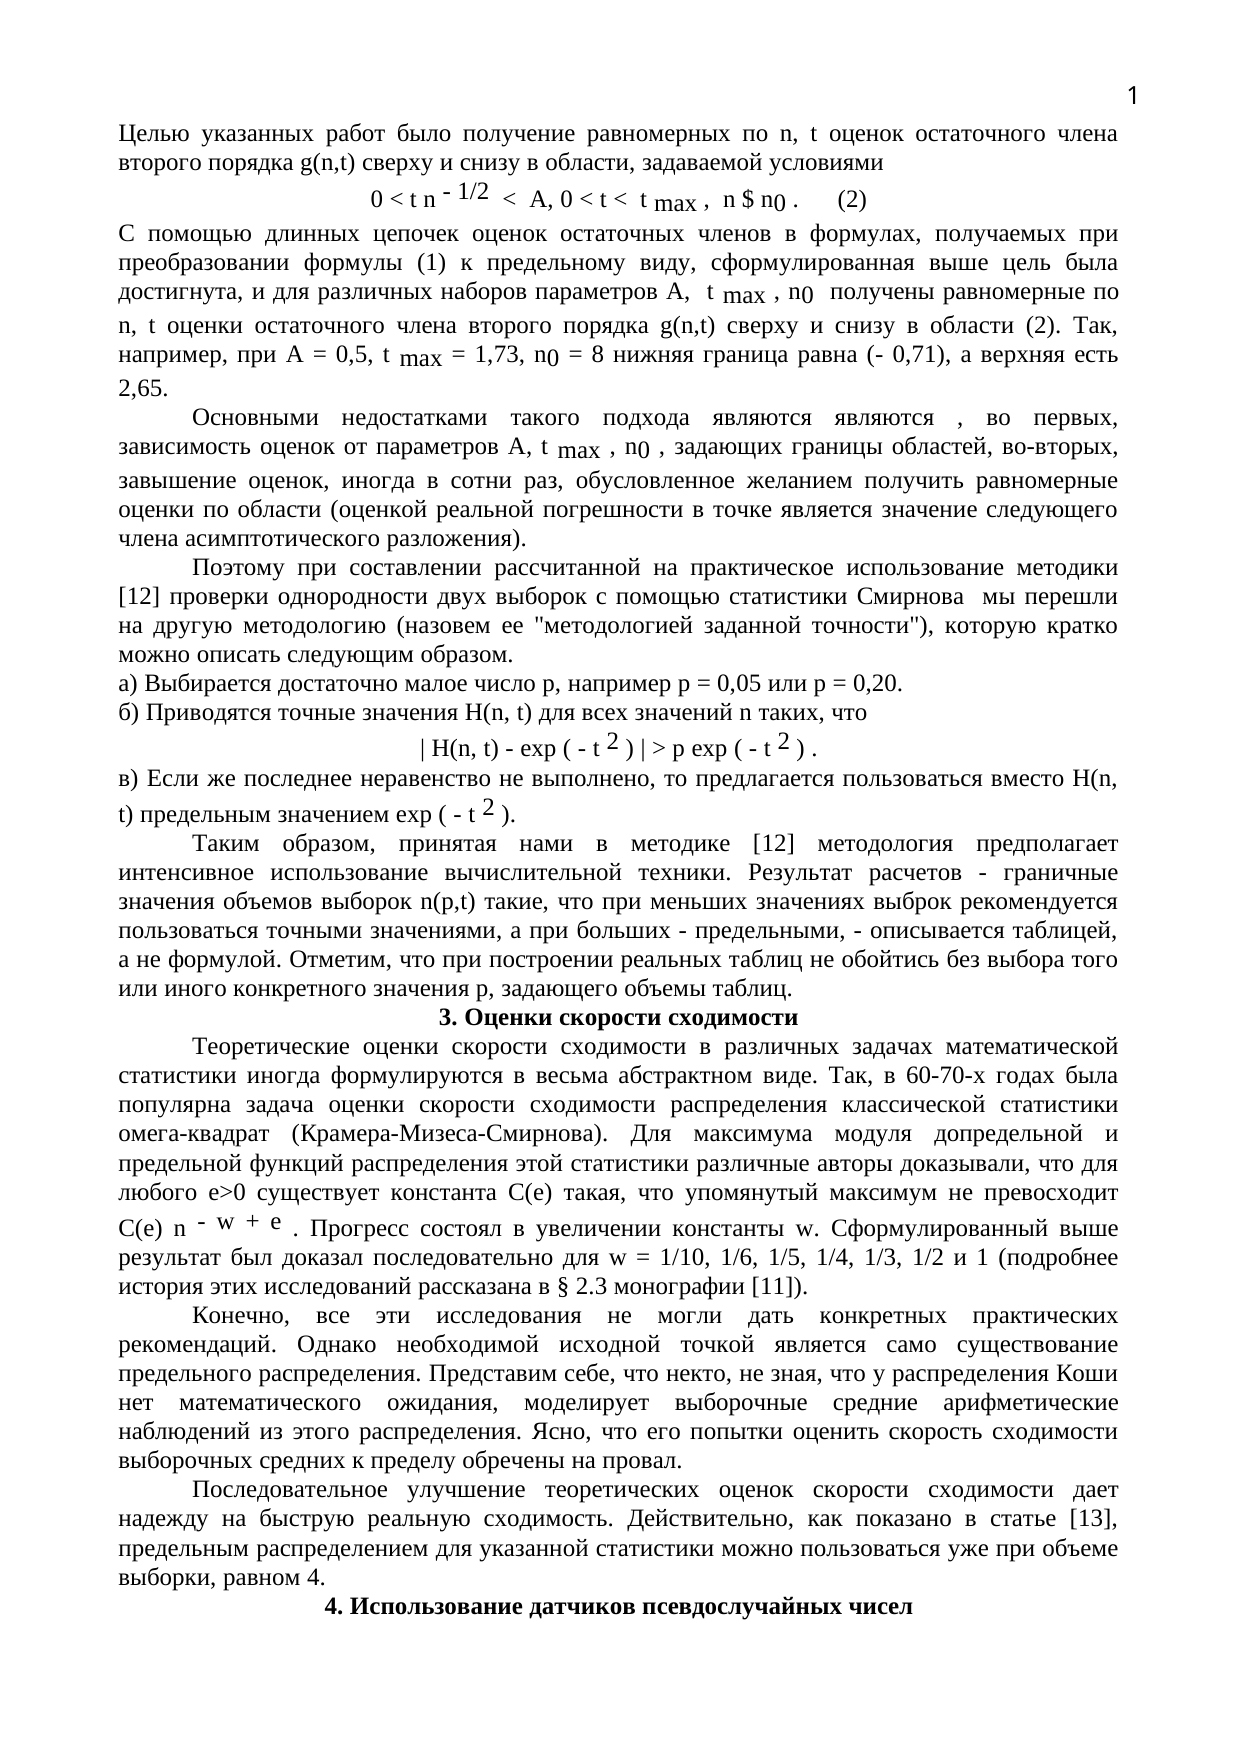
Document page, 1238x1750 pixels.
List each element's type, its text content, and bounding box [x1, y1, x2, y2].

text Поэтому при составлении рассчитанной на практическое использование методики [12] проверки однородности двух выборок с помощью статистики Смирнова мы перешли на другую методологию (назовем ее "методологией заданной точности"), которую кратко можно описать следующим образом. [118, 552, 1119, 668]
text в) Если же последнее неравенство не выполнено, то предлагается пользоваться вместо H(n, t) предельным значением exp ( - t 2 ). [118, 762, 1119, 828]
text Таким образом, принятая нами в методике [12] методология предполагает интенсивное использование вычислительной техники. Результат расчетов - граничные значения объемов выборок n(p,t) такие, что при меньших значениях выброк рекомендуется пользоваться точными значениями, а при больших - предельными, - описывается таблицей, а не формулой. Отметим, что при построении реальных таблиц не обойтись без выбора того или иного конкретного значения р, задающего объемы таблиц. [118, 828, 1119, 1002]
text Теоретические оценки скорости сходимости в различных задачах математической статистики иногда формулируются в весьма абстрактном виде. Так, в 60-70-х годах была популярна задача оценки скорости сходимости распределения классической статистики омега-квадрат (Крамера-Мизеса-Смирнова). Для максимума модуля допредельной и предельной функций распределения этой статистики различные авторы доказывали, что для любого e>0 существует константа С(e) такая, что упомянутый максимум не превосходит С(e) n - w + e . Прогресс состоял в увеличении константы w. Сформулированный выше результат был доказал последовательно для w = 1/10, 1/6, 1/5, 1/4, 1/3, 1/2 и 1 (подробнее история этих исследований рассказана в § 2.3 монографии [11]). [118, 1031, 1119, 1300]
text Целью указанных работ было получение равномерных по n, t оценок остаточного члена второго порядка g(n,t) сверху и снизу в области, задаваемой условиями [118, 118, 1119, 176]
text 0 < t n - 1/2 < А, 0 < t < t max , n $ n0 . (2) [118, 176, 1119, 217]
text Последовательное улучшение теоретических оценок скорости сходимости дает надежду на быструю реальную сходимость. Действительно, как показано в статье [13], предельным распределением для указанной статистики можно пользоваться уже при объеме выборки, равном 4. [118, 1474, 1119, 1591]
text С помощью длинных цепочек оценок остаточных членов в формулах, получаемых при преобразовании формулы (1) к предельному виду, сформулированная выше цель была достигнута, и для различных наборов параметров А, t max , n0 получены равномерные по n, t оценки остаточного члена второго порядка g(n,t) сверху и снизу в области (2). Так, например, при А = 0,5, t max = 1,73, n0 = 8 нижняя граница равна (- 0,71), а верхняя есть 2,65. [118, 217, 1119, 402]
text 4. Использование датчиков псевдослучайных чисел [118, 1591, 1119, 1619]
text 3. Оценки скорости сходимости [118, 1002, 1119, 1031]
text а) Выбирается достаточно малое число р, например р = 0,05 или р = 0,20. [118, 668, 1119, 697]
text б) Приводятся точные значения H(n, t) для всех значений n таких, что [118, 697, 1119, 726]
text Основными недостатками такого подхода являются являются , во первых, зависимость оценок от параметров А, t max , n0 , задающих границы областей, во-вторых, завышение оценок, иногда в сотни раз, обусловленное желанием получить равномерные оценки по области (оценкой реальной погрешности в точке является значение следующего члена асимптотического разложения). [118, 402, 1119, 552]
text | H(n, t) - exp ( - t 2 ) | > p exp ( - t 2 ) . [118, 726, 1119, 762]
text Конечно, все эти исследования не могли дать конкретных практических рекомендаций. Однако необходимой исходной точкой является само существование предельного распределения. Представим себе, что некто, не зная, что у распределения Коши нет математического ожидания, моделирует выборочные средние арифметические наблюдений из этого распределения. Ясно, что его попытки оценить скорость сходимости выборочных средних к пределу обречены на провал. [118, 1300, 1119, 1474]
